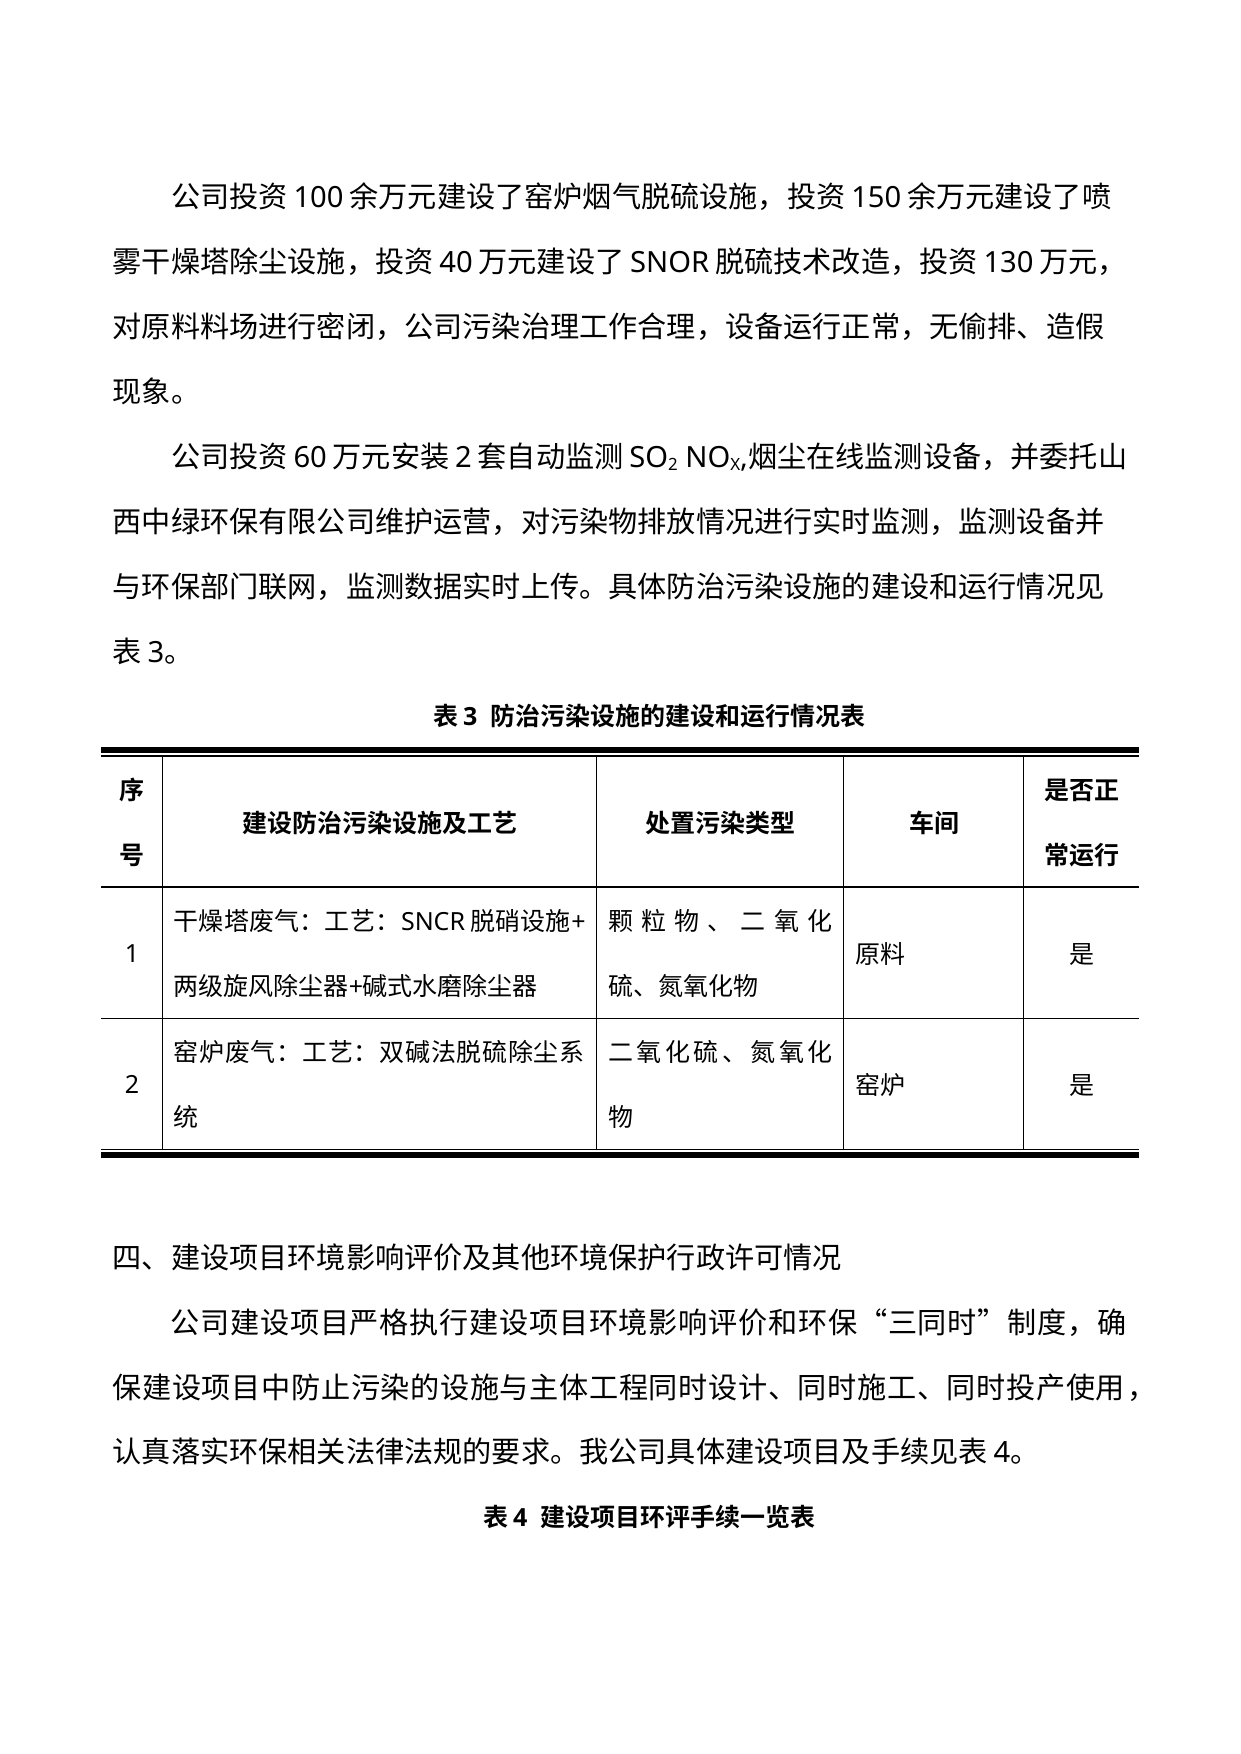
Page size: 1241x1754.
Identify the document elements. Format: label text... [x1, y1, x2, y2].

table_cell 颗粒物、二氧化硫、氮氧化物 [597, 888, 843, 1017]
table_header 建设防治污染设施及工艺 [163, 757, 596, 886]
table_cell 2 [101, 1019, 162, 1148]
table_cell 窑炉废气：工艺：双碱法脱硫除尘系统 [163, 1019, 596, 1148]
text 四、建设项目环境影响评价及其他环境保护行政许可情况 [112, 1223, 1128, 1288]
text 公司建设项目严格执行建设项目环境影响评价和环保“三同时”制度，确保建设项目中防止污染的设施与主体工程同时设计、同时施工、同时投产使用，认真落实环保相关法律法规的要求。我公司具体建设项目及手续见表4。 [112, 1288, 1128, 1483]
table_header 处置污染类型 [597, 757, 843, 886]
table_cell 原料 [844, 888, 1023, 1017]
table_header 序号 [101, 757, 162, 886]
table_cell 是 [1024, 1019, 1139, 1148]
table_cell 干燥塔废气：工艺：SNCR脱硝设施+两级旋风除尘器+碱式水磨除尘器 [163, 888, 596, 1017]
table_cell 是 [1024, 888, 1139, 1017]
table_cell 窑炉 [844, 1019, 1023, 1148]
text 表3 防治污染设施的建设和运行情况表 [112, 682, 1128, 747]
text 公司投资60万元安装2套自动监测SO2 NOX,烟尘在线监测设备，并委托山西中绿环保有限公司维护运营，对污染物排放情况进行实时监测，监测设备并与环保部门联网，监测数据实时上传。具体防治污染设施的建设和运行情况见表3。 [112, 422, 1128, 682]
table_cell 1 [101, 888, 162, 1017]
table_header 车间 [844, 757, 1023, 886]
table_header 是否正常运行 [1024, 757, 1139, 886]
text 表4 建设项目环评手续一览表 [112, 1483, 1128, 1548]
table_cell 二氧化硫、氮氧化物 [597, 1019, 843, 1148]
text 公司投资100余万元建设了窑炉烟气脱硫设施，投资150余万元建设了喷雾干燥塔除尘设施，投资40万元建设了SNOR脱硫技术改造，投资130万元，对原料料场进行密闭，公司污染治理工作合理，设备运行正常，无偷排、造假现象。 [112, 162, 1128, 422]
